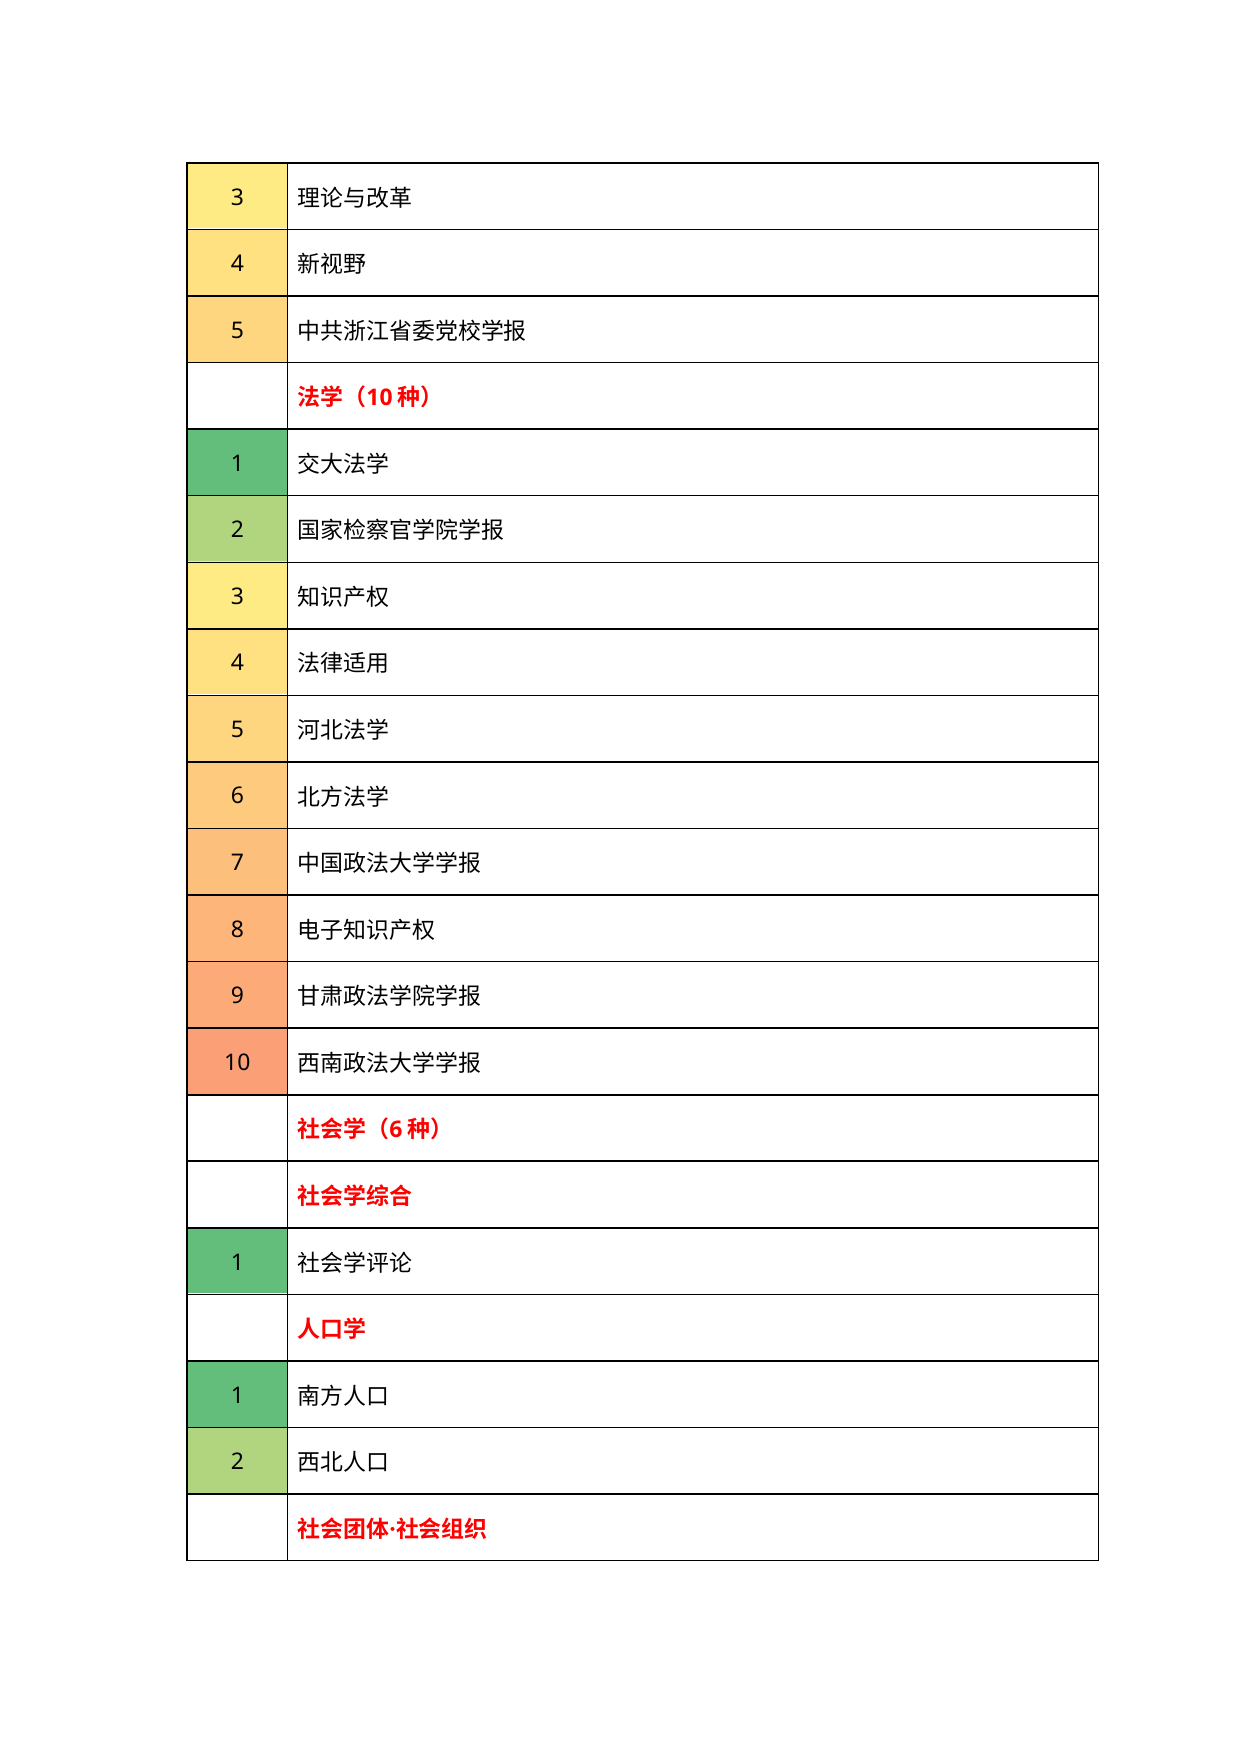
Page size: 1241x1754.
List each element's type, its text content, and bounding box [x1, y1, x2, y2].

table_cell 西南政法大学学报 [288, 1029, 1098, 1094]
table_cell 知识产权 [288, 563, 1098, 628]
table_cell 南方人口 [288, 1362, 1098, 1427]
table_cell 北方法学 [288, 763, 1098, 828]
table_cell 9 [188, 962, 287, 1027]
table_cell 2 [188, 496, 287, 561]
table_cell 河北法学 [288, 696, 1098, 761]
table_cell [188, 1096, 287, 1160]
table_cell 3 [188, 563, 287, 628]
table_cell 西北人口 [288, 1428, 1098, 1493]
table_cell 1 [188, 430, 287, 495]
table_cell 国家检察官学院学报 [288, 496, 1098, 561]
table_cell 社会团体·社会组织 [288, 1495, 1098, 1560]
table_cell 7 [188, 829, 287, 894]
table_cell [188, 1295, 287, 1360]
table_cell 1 [188, 1229, 287, 1293]
table_cell 社会学综合 [288, 1162, 1098, 1227]
table_cell 社会学（6种） [288, 1096, 1098, 1160]
table_cell 交大法学 [288, 430, 1098, 495]
table_cell 8 [188, 896, 287, 961]
table_cell 3 [188, 164, 287, 228]
table_cell 法学（10种） [288, 363, 1098, 428]
table_cell 人口学 [288, 1295, 1098, 1360]
table_cell 理论与改革 [288, 164, 1098, 228]
table_cell [188, 1495, 287, 1560]
table_cell 中国政法大学学报 [288, 829, 1098, 894]
table_cell 4 [188, 230, 287, 295]
table_cell 电子知识产权 [288, 896, 1098, 961]
table_cell 5 [188, 297, 287, 362]
table_cell 新视野 [288, 230, 1098, 295]
table_cell 1 [188, 1362, 287, 1427]
table_cell 5 [188, 696, 287, 761]
table_cell 法律适用 [288, 630, 1098, 694]
table_cell 中共浙江省委党校学报 [288, 297, 1098, 362]
table_cell 10 [188, 1029, 287, 1094]
table_cell 2 [188, 1428, 287, 1493]
table_cell [188, 363, 287, 428]
table_cell 4 [188, 630, 287, 694]
table_cell 甘肃政法学院学报 [288, 962, 1098, 1027]
table_cell 社会学评论 [288, 1229, 1098, 1293]
table_cell [188, 1162, 287, 1227]
table_cell 6 [188, 763, 287, 828]
